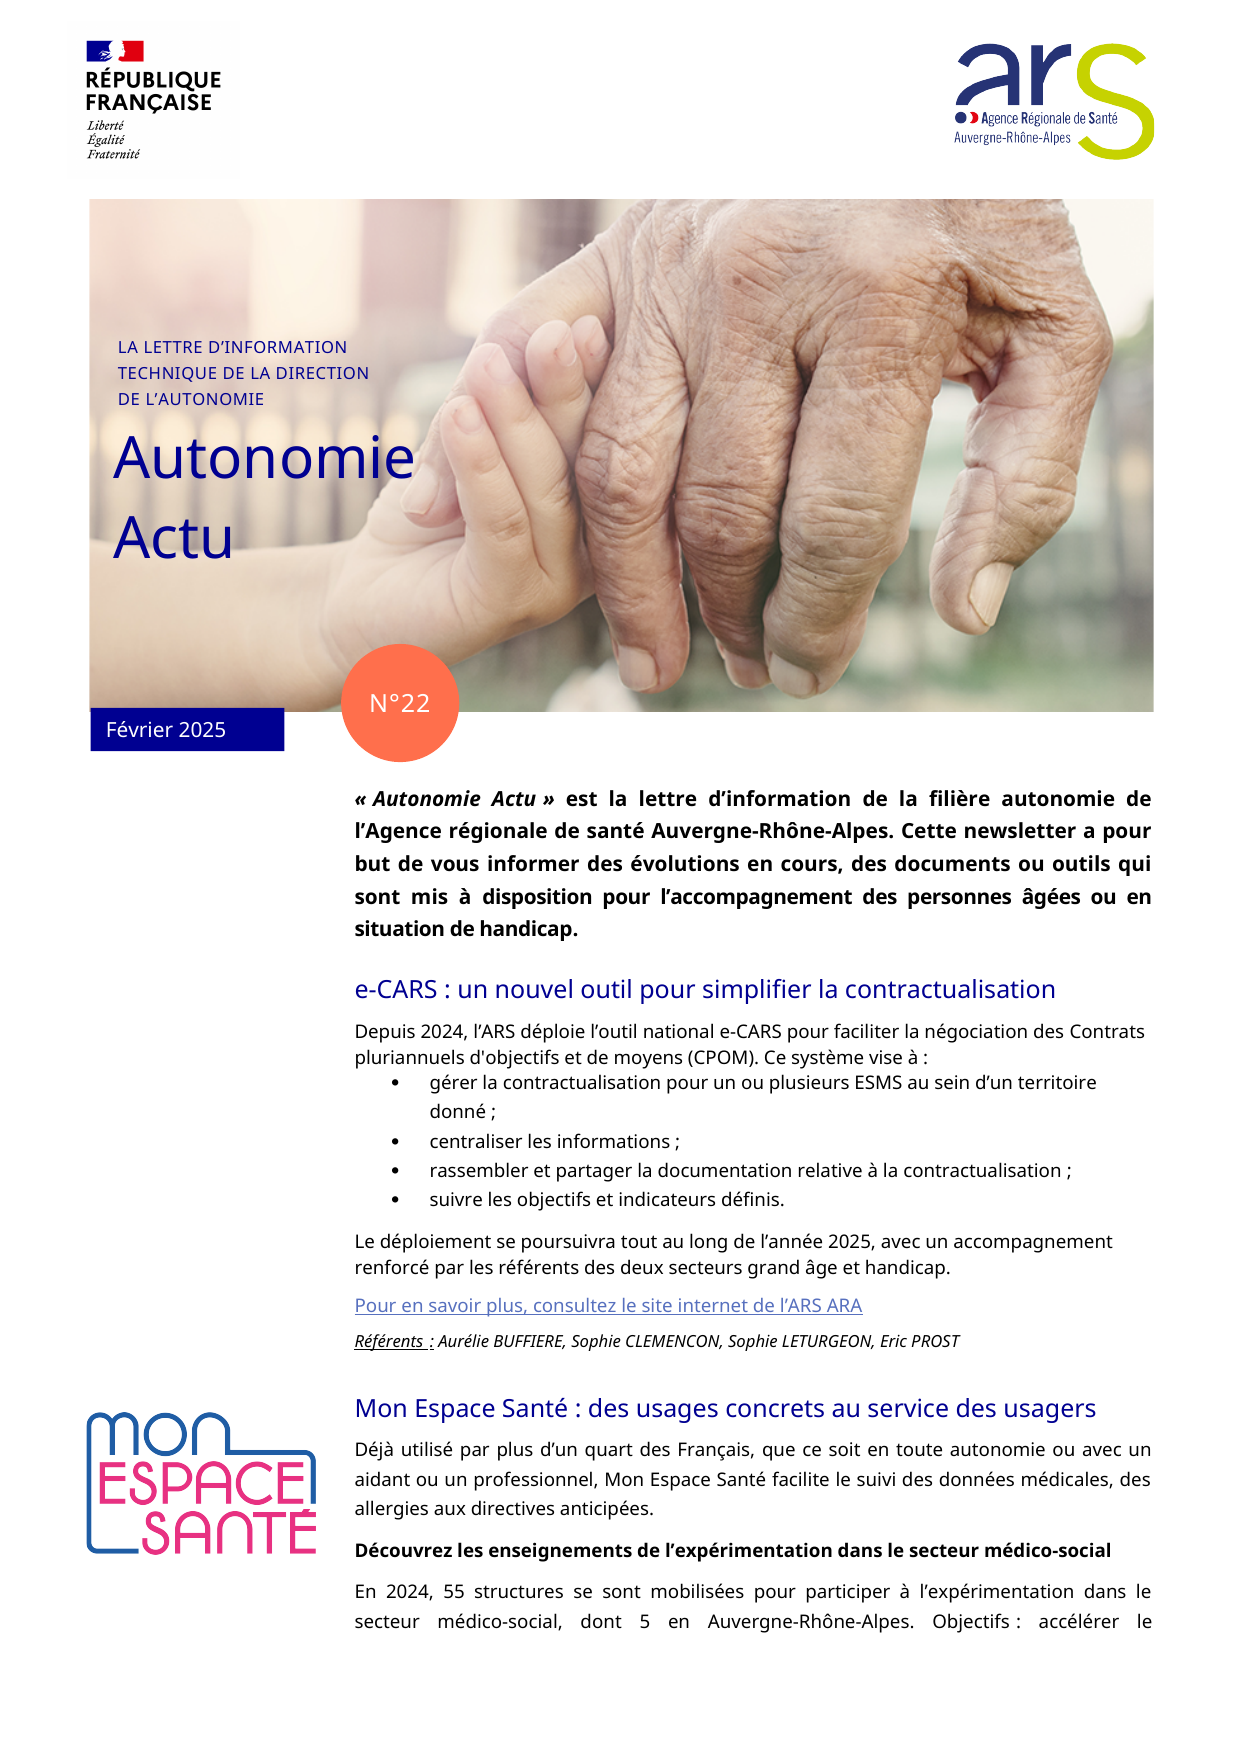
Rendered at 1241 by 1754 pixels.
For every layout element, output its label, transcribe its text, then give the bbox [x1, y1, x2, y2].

list suivre les objectifs et indicateurs définis. [392, 1187, 1152, 1212]
text « Autonomie Actu » est la lettre d’information de la filière autonomie de l’Agence régionale de santé Auvergne-Rhône-Alpes. Cette newsletter a pour but de vous informer des évolutions en cours, des documents ou outils qui sont mis à disposition pour l’accompagnement des personnes âgées ou en situation de handicap. [354, 784, 1152, 943]
picture [954, 43, 1155, 160]
picture [86, 1412, 316, 1555]
text Depuis 2024, l’ARS déploie l’outil national e-CARS pour faciliter la négociation des Contrats pluriannuels d'objectifs et de moyens (CPOM). Ce système vise à : [354, 1018, 1152, 1069]
text Référents : Aurélie BUFFIERE, Sophie CLEMENCON, Sophie LETURGEON, Eric PROST [354, 1330, 1152, 1353]
text e-CARS : un nouvel outil pour simplifier la contractualisation [354, 972, 1152, 1006]
picture [66, 21, 241, 179]
picture [89, 199, 1154, 712]
text Mon Espace Santé : des usages concrets au service des usagers [354, 1390, 1152, 1424]
list gérer la contractualisation pour un ou plusieurs ESMS au sein d’un territoire donné ; [392, 1069, 1152, 1124]
list rassembler et partager la documentation relative à la contractualisation ; [392, 1157, 1152, 1183]
list centraliser les informations ; [392, 1128, 1152, 1154]
text Le déploiement se poursuivra tout au long de l’année 2025, avec un accompagnement renforcé par les référents des deux secteurs grand âge et handicap. [354, 1228, 1152, 1279]
text Déjà utilisé par plus d’un quart des Français, que ce soit en toute autonomie ou avec un aidant ou un professionnel, Mon Espace Santé facilite le suivi des données médicales, des allergies aux directives anticipées. [354, 1437, 1152, 1521]
text Pour en savoir plus, consultez le site internet de l’ARS ARA [354, 1292, 1152, 1317]
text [354, 1579, 1152, 1634]
text Découvrez les enseignements de l’expérimentation dans le secteur médico-social [354, 1537, 1152, 1563]
